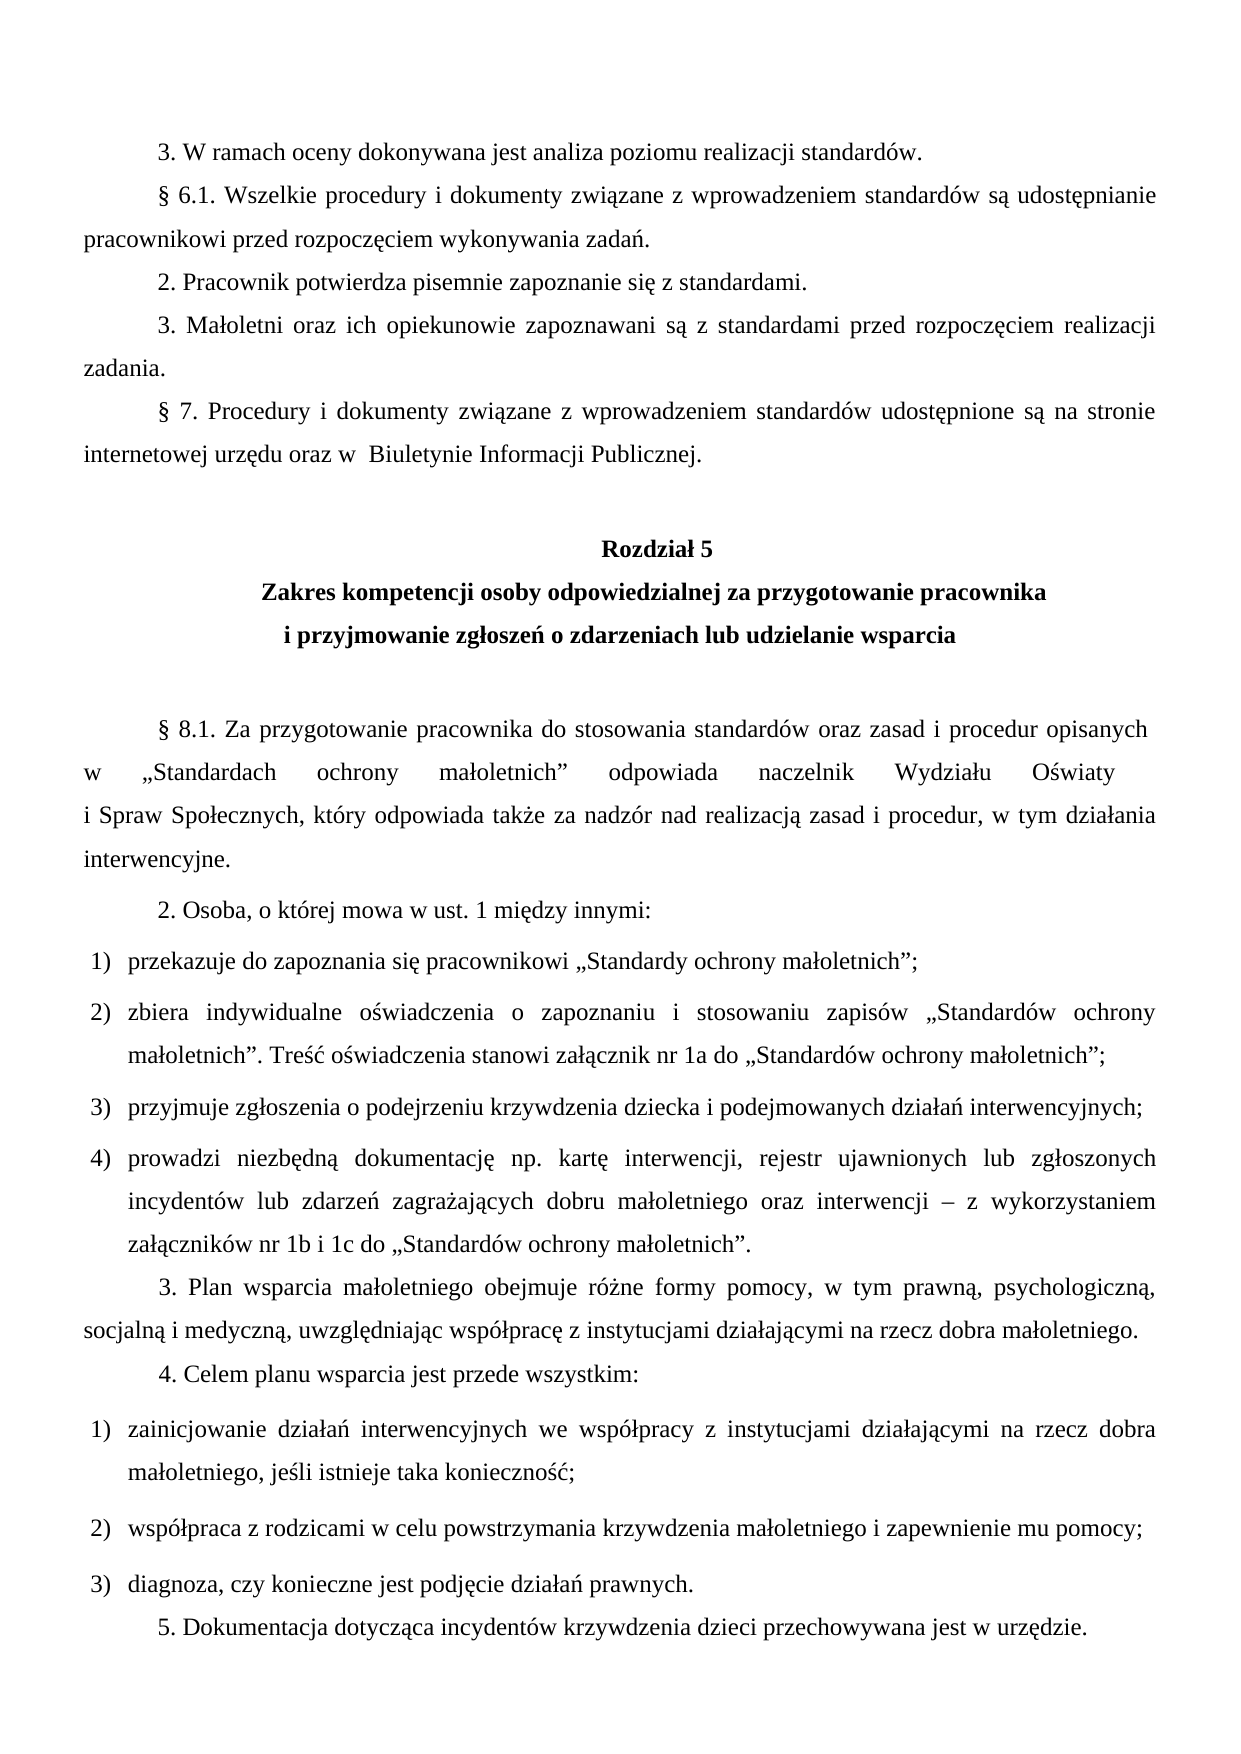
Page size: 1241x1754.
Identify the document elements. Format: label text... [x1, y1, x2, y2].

text § 7. Procedury i dokumenty związane z wprowadzeniem standardów udostępnione są na stronie internetowej urzędu oraz w Biuletynie Informacji Publicznej. [83, 396, 1157, 468]
list diagnoza, czy konieczne jest podjęcie działań prawnych. [90, 1569, 1157, 1597]
subtitle przekazuje do zapoznania się pracownikowi „Standardy ochrony małoletnich”; [90, 946, 1157, 975]
text 3. Małoletni oraz ich opiekunowie zapoznawani są z standardami przed rozpoczęciem realizacji zadania. [83, 310, 1157, 382]
subtitle § 8.1. Za przygotowanie pracownika do stosowania standardów oraz zasad i procedur opisanych w „Standardach ochrony małoletnich” odpowiada naczelnik Wydziału Oświaty i Spraw Społecznych, który odpowiada także za nadzór nad realizacją zasad i procedur, w tym działania interwencyjne. [83, 714, 1157, 872]
text Zakres kompetencji osoby odpowiedzialnej za przygotowanie pracownika i przyjmowanie zgłoszeń o zdarzeniach lub udzielanie wsparcia [83, 577, 1157, 649]
list współpraca z rodzicami w celu powstrzymania krzywdzenia małoletniego i zapewnienie mu pomocy; [90, 1513, 1157, 1542]
text 3. Plan wsparcia małoletniego obejmuje różne formy pomocy, w tym prawną, psychologiczną, socjalną i medyczną, uwzględniając współpracę z instytucjami działającymi na rzecz dobra małoletniego. [83, 1272, 1157, 1344]
text 5. Dokumentacja dotycząca incydentów krzywdzenia dzieci przechowywana jest w urzędzie. [83, 1612, 1157, 1641]
subtitle zbiera indywidualne oświadczenia o zapoznaniu i stosowaniu zapisów „Standardów ochrony małoletnich”. Treść oświadczenia stanowi załącznik nr 1a do „Standardów ochrony małoletnich”; [90, 997, 1157, 1069]
subtitle prowadzi niezbędną dokumentację np. kartę interwencji, rejestr ujawnionych lub zgłoszonych incydentów lub zdarzeń zagrażających dobru małoletniego oraz interwencji – z wykorzystaniem załączników nr 1b i 1c do „Standardów ochrony małoletnich”. [90, 1143, 1157, 1258]
subtitle 2. Osoba, o której mowa w ust. 1 między innymi: [83, 895, 1157, 924]
text § 6.1. Wszelkie procedury i dokumenty związane z wprowadzeniem standardów są udostępnianie pracownikowi przed rozpoczęciem wykonywania zadań. [83, 181, 1157, 252]
text 2. Pracownik potwierdza pisemnie zapoznanie się z standardami. [83, 267, 1157, 296]
text 3. W ramach oceny dokonywana jest analiza poziomu realizacji standardów. [83, 137, 1157, 166]
text 4. Celem planu wsparcia jest przede wszystkim: [83, 1359, 1157, 1387]
text Rozdział 5 [83, 534, 1157, 562]
list zainicjowanie działań interwencyjnych we współpracy z instytucjami działającymi na rzecz dobra małoletniego, jeśli istnieje taka konieczność; [90, 1414, 1157, 1486]
subtitle przyjmuje zgłoszenia o podejrzeniu krzywdzenia dziecka i podejmowanych działań interwencyjnych; [90, 1092, 1157, 1121]
